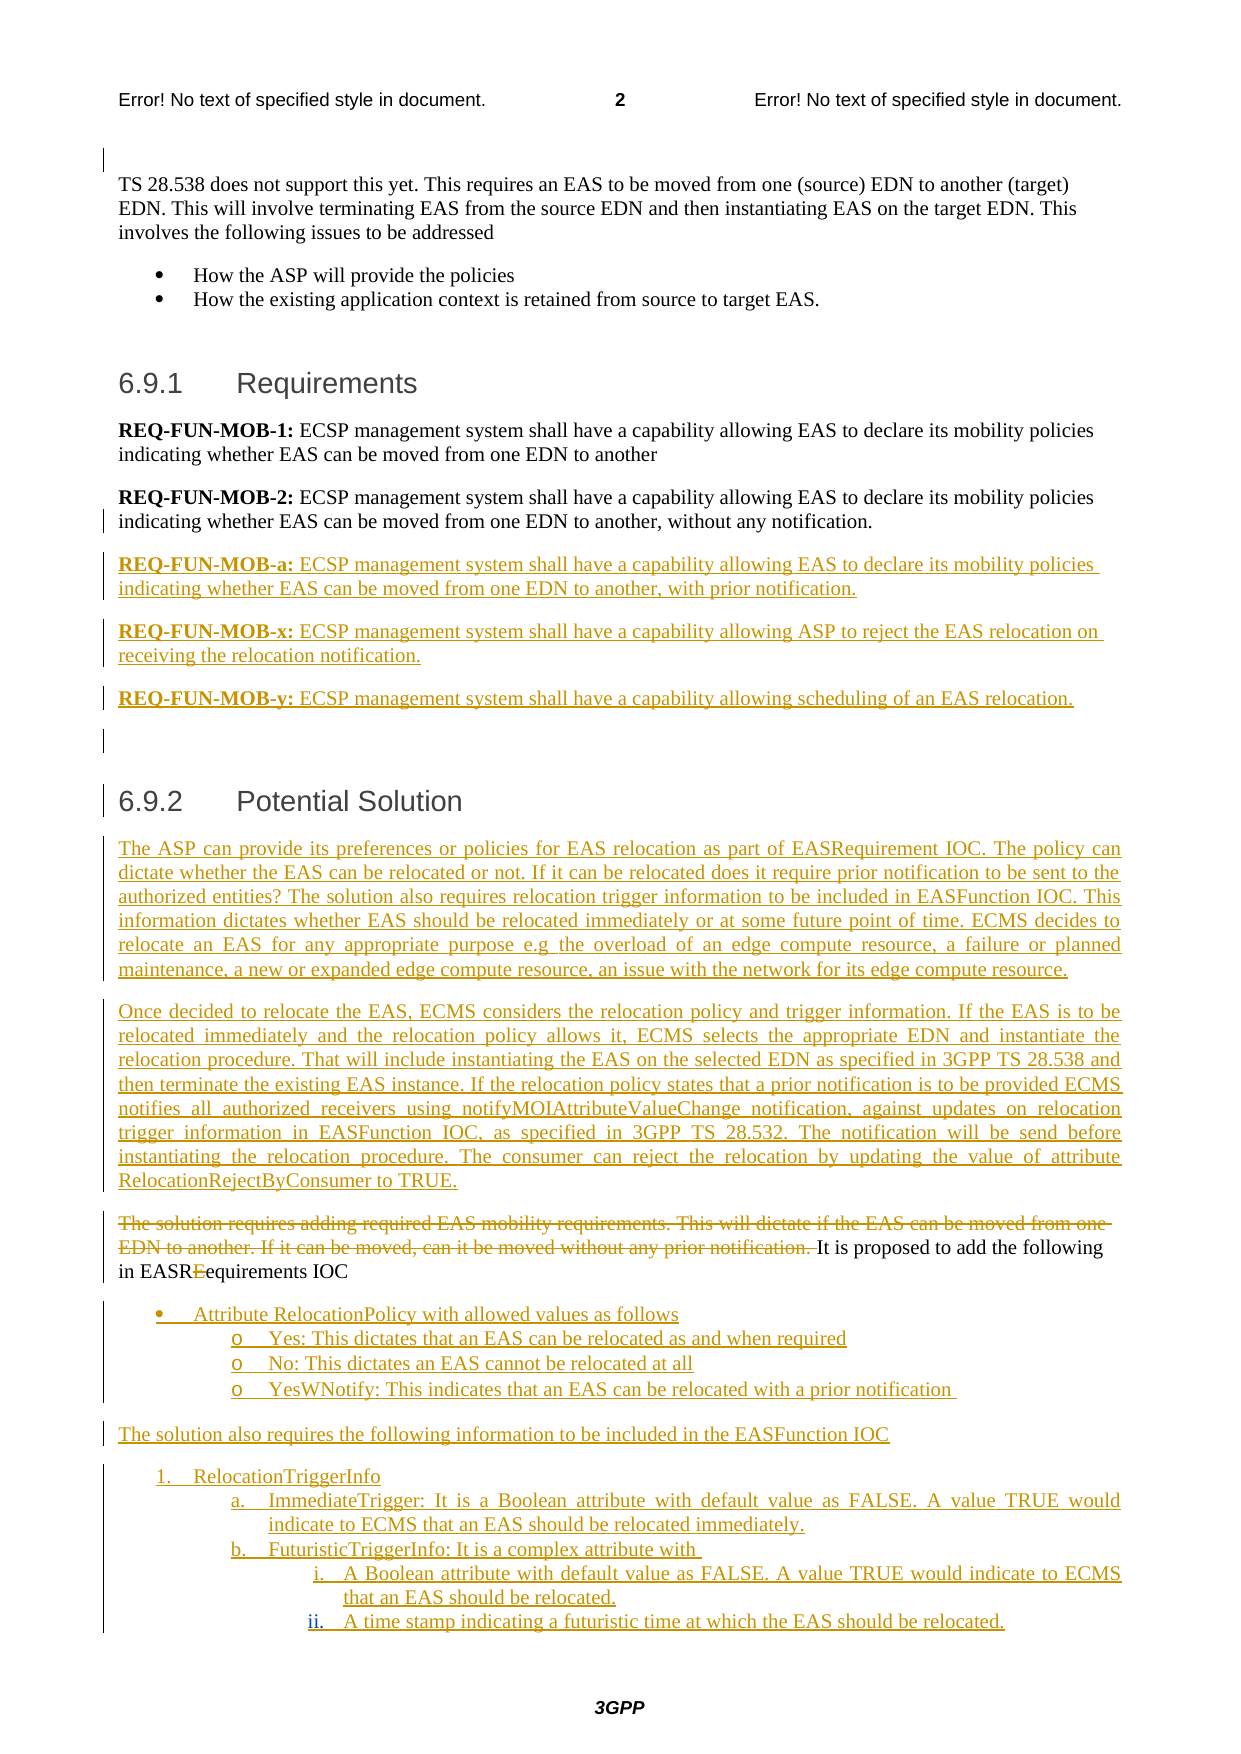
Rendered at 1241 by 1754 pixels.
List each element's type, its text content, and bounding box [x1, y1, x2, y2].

list How the ASP will provide the policies [156, 262, 1122, 287]
text REQ-FUN-MOB-2: ECSP management system shall have a capability allowing EAS to declare its mobility policies indicating whether EAS can be moved from one EDN to another, without any notification. [118, 485, 1122, 533]
text 6.9.1 Requirements [118, 366, 1122, 399]
list How the existing application context is retained from source to target EAS. [156, 287, 1122, 311]
text TS 28.538 does not support this yet. This requires an EAS to be moved from one (source) EDN to another (target) EDN. This will involve terminating EAS from the source EDN and then instantiating EAS on the target EDN. This involves the following issues to be addressed [118, 172, 1122, 244]
text REQ-FUN-MOB-1: ECSP management system shall have a capability allowing EAS to declare its mobility policies indicating whether EAS can be moved from one EDN to another [118, 418, 1122, 466]
text 6.9.2 Potential Solution [118, 784, 1122, 817]
text It is proposed to add the following in EASRequirements IOC [118, 1211, 1122, 1283]
